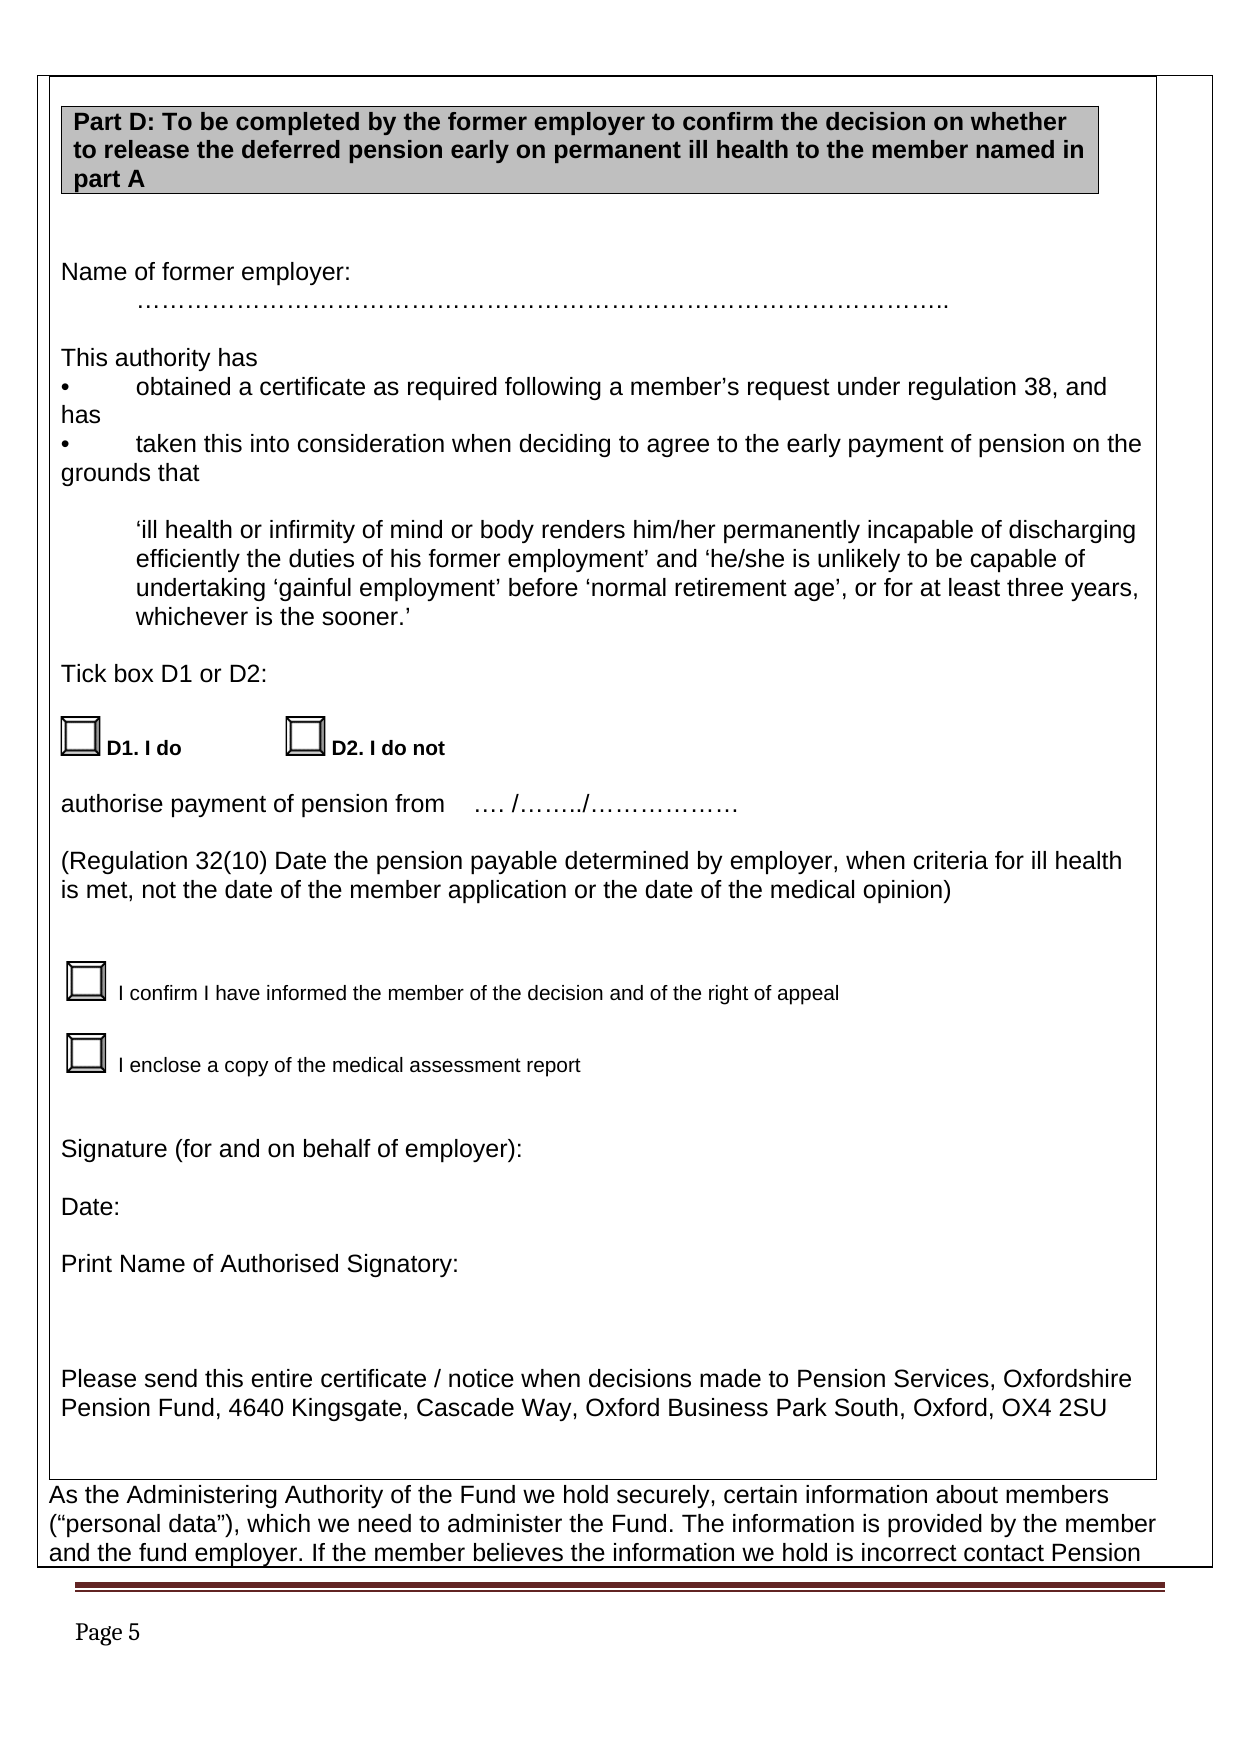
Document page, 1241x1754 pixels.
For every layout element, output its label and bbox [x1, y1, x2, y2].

table_cell [38, 76, 1212, 1566]
picture [66, 1033, 107, 1073]
picture [66, 961, 107, 1001]
picture [60, 716, 101, 756]
picture [285, 716, 326, 756]
